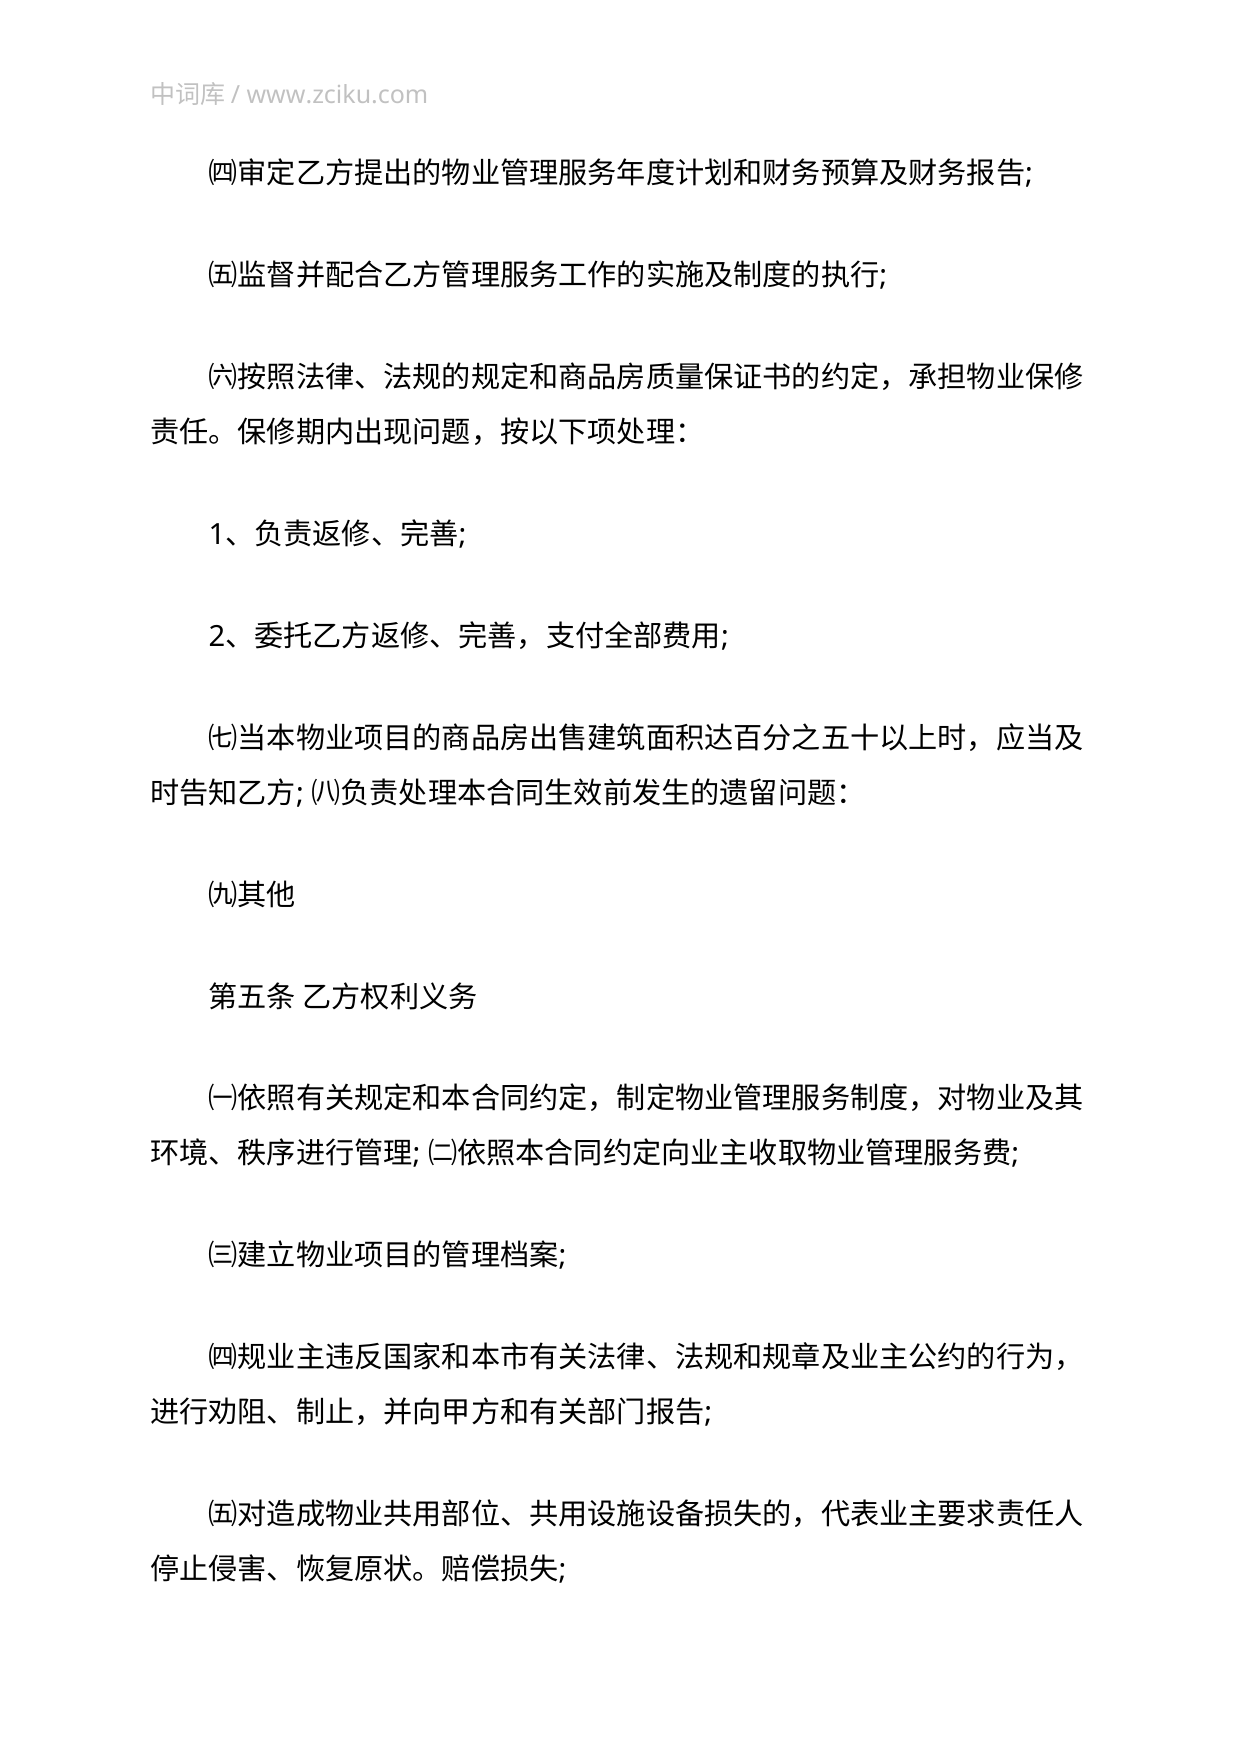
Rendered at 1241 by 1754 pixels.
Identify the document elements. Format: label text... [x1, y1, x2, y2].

text ㈢建立物业项目的管理档案; [150, 1232, 1090, 1274]
text ㈠依照有关规定和本合同约定，制定物业管理服务制度，对物业及其环境、秩序进行管理; ㈡依照本合同约定向业主收取物业管理服务费; [150, 1075, 1090, 1172]
text ㈦当本物业项目的商品房出售建筑面积达百分之五十以上时，应当及时告知乙方; ㈧负责处理本合同生效前发生的遗留问题： [150, 714, 1090, 812]
text 第五条 乙方权利义务 [150, 973, 1090, 1016]
text ㈥按照法律、法规的规定和商品房质量保证书的约定，承担物业保修责任。保修期内出现问题，按以下项处理： [150, 354, 1090, 451]
text ㈣规业主违反国家和本市有关法律、法规和规章及业主公约的行为，进行劝阻、制止，并向甲方和有关部门报告; [150, 1334, 1090, 1431]
text 1、负责返修、完善; [150, 511, 1090, 553]
text ㈤监督并配合乙方管理服务工作的实施及制度的执行; [150, 252, 1090, 294]
text ㈣审定乙方提出的物业管理服务年度计划和财务预算及财务报告; [150, 150, 1090, 192]
text 2、委托乙方返修、完善，支付全部费用; [150, 613, 1090, 655]
text ㈤对造成物业共用部位、共用设施设备损失的，代表业主要求责任人停止侵害、恢复原状。赔偿损失; [150, 1491, 1090, 1588]
text ㈨其他 [150, 871, 1090, 914]
